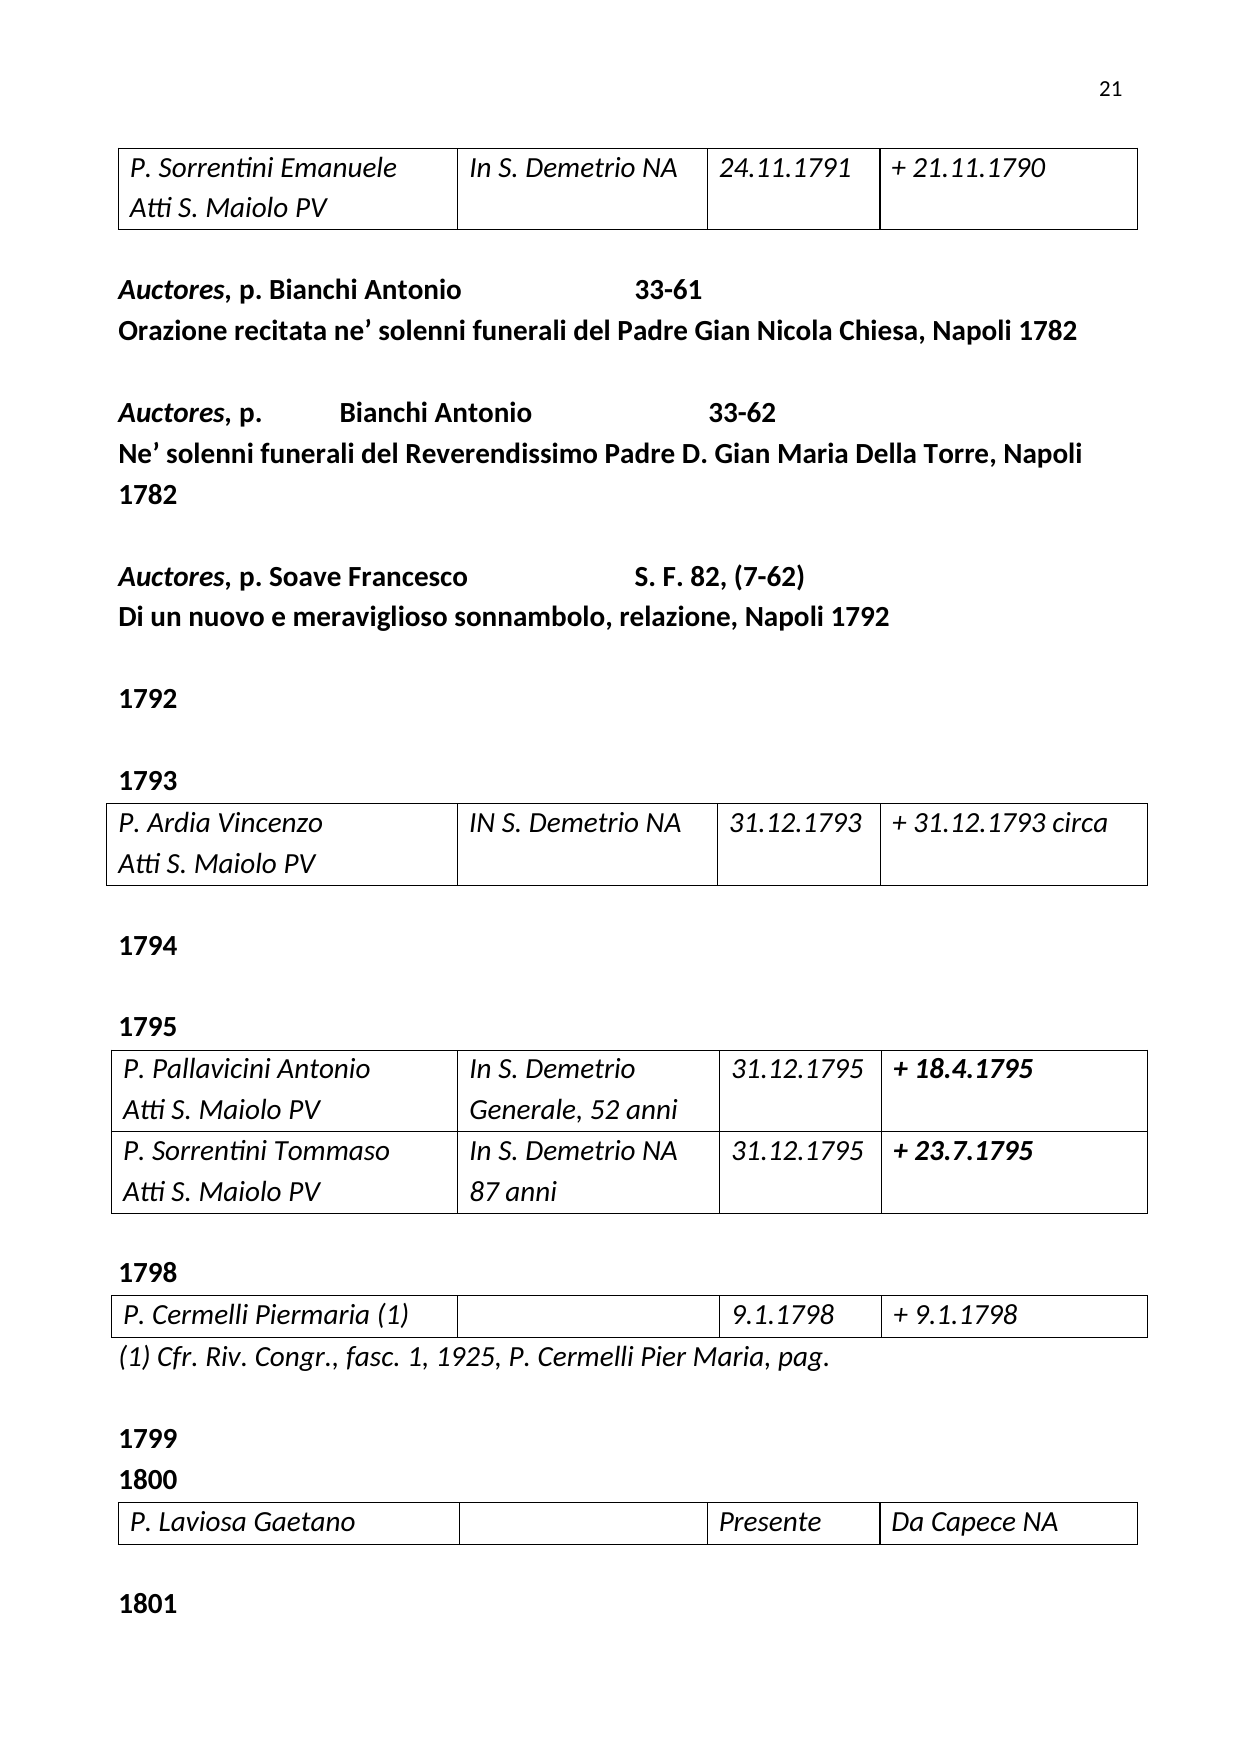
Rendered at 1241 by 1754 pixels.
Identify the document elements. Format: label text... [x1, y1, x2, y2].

table_cell In S. Demetrio NA [458, 149, 707, 229]
table_header + 9.1.1798 [882, 1296, 1147, 1337]
table_header In S. Demetrio Generale, 52 anni [458, 1051, 719, 1131]
text 1794 [118, 927, 1122, 962]
table_cell P. Sorrentini Tommaso Atti S. Maiolo PV [112, 1132, 457, 1212]
table_cell 24.11.1791 [708, 149, 879, 229]
table_header Da Capece NA [881, 1503, 1137, 1543]
text 1793 [118, 762, 1122, 798]
table_header P. Ardia Vincenzo Atti S. Maiolo PV [107, 804, 457, 885]
table_header [460, 1503, 707, 1543]
text Auctores, p. Bianchi Antonio 33-61 [118, 271, 1122, 307]
text Orazione recitata ne’ solenni funerali del Padre Gian Nicola Chiesa, Napoli 1782 [118, 312, 1122, 348]
table_header 31.12.1793 [718, 804, 880, 885]
table_header [458, 1296, 719, 1337]
table_cell P. Sorrentini Emanuele Atti S. Maiolo PV [119, 149, 457, 229]
table_header + 18.4.1795 [882, 1051, 1147, 1131]
table_header IN S. Demetrio NA [458, 804, 717, 885]
text (1) Cfr. Riv. Congr., fasc. 1, 1925, P. Cermelli Pier Maria, pag. [118, 1338, 1122, 1374]
table_header 9.1.1798 [720, 1296, 881, 1337]
table_header 31.12.1795 [720, 1051, 881, 1131]
text 1799 [118, 1420, 1122, 1456]
text 1800 [118, 1461, 1122, 1496]
text 1801 [118, 1585, 1122, 1621]
table_header P. Cermelli Piermaria (1) [112, 1296, 457, 1337]
text Auctores, p. Bianchi Antonio 33-62 [118, 394, 1122, 429]
table_cell 31.12.1795 [720, 1132, 881, 1212]
text 1795 [118, 1008, 1122, 1044]
table_cell + 23.7.1795 [882, 1132, 1147, 1212]
table_header Presente [708, 1503, 879, 1543]
table_header P. Laviosa Gaetano [119, 1503, 459, 1543]
text 1792 [118, 680, 1122, 716]
table_cell In S. Demetrio NA 87 anni [458, 1132, 719, 1212]
table_cell + 21.11.1790 [881, 149, 1137, 229]
text Ne’ solenni funerali del Reverendissimo Padre D. Gian Maria Della Torre, Napoli 1782 [118, 435, 1122, 511]
text 1798 [118, 1254, 1122, 1290]
table_header + 31.12.1793 circa [881, 804, 1147, 885]
table_header P. Pallavicini Antonio Atti S. Maiolo PV [112, 1051, 457, 1131]
text Auctores, p. Soave Francesco S. F. 82, (7-62) [118, 558, 1122, 593]
text Di un nuovo e meraviglioso sonnambolo, relazione, Napoli 1792 [118, 598, 1122, 634]
